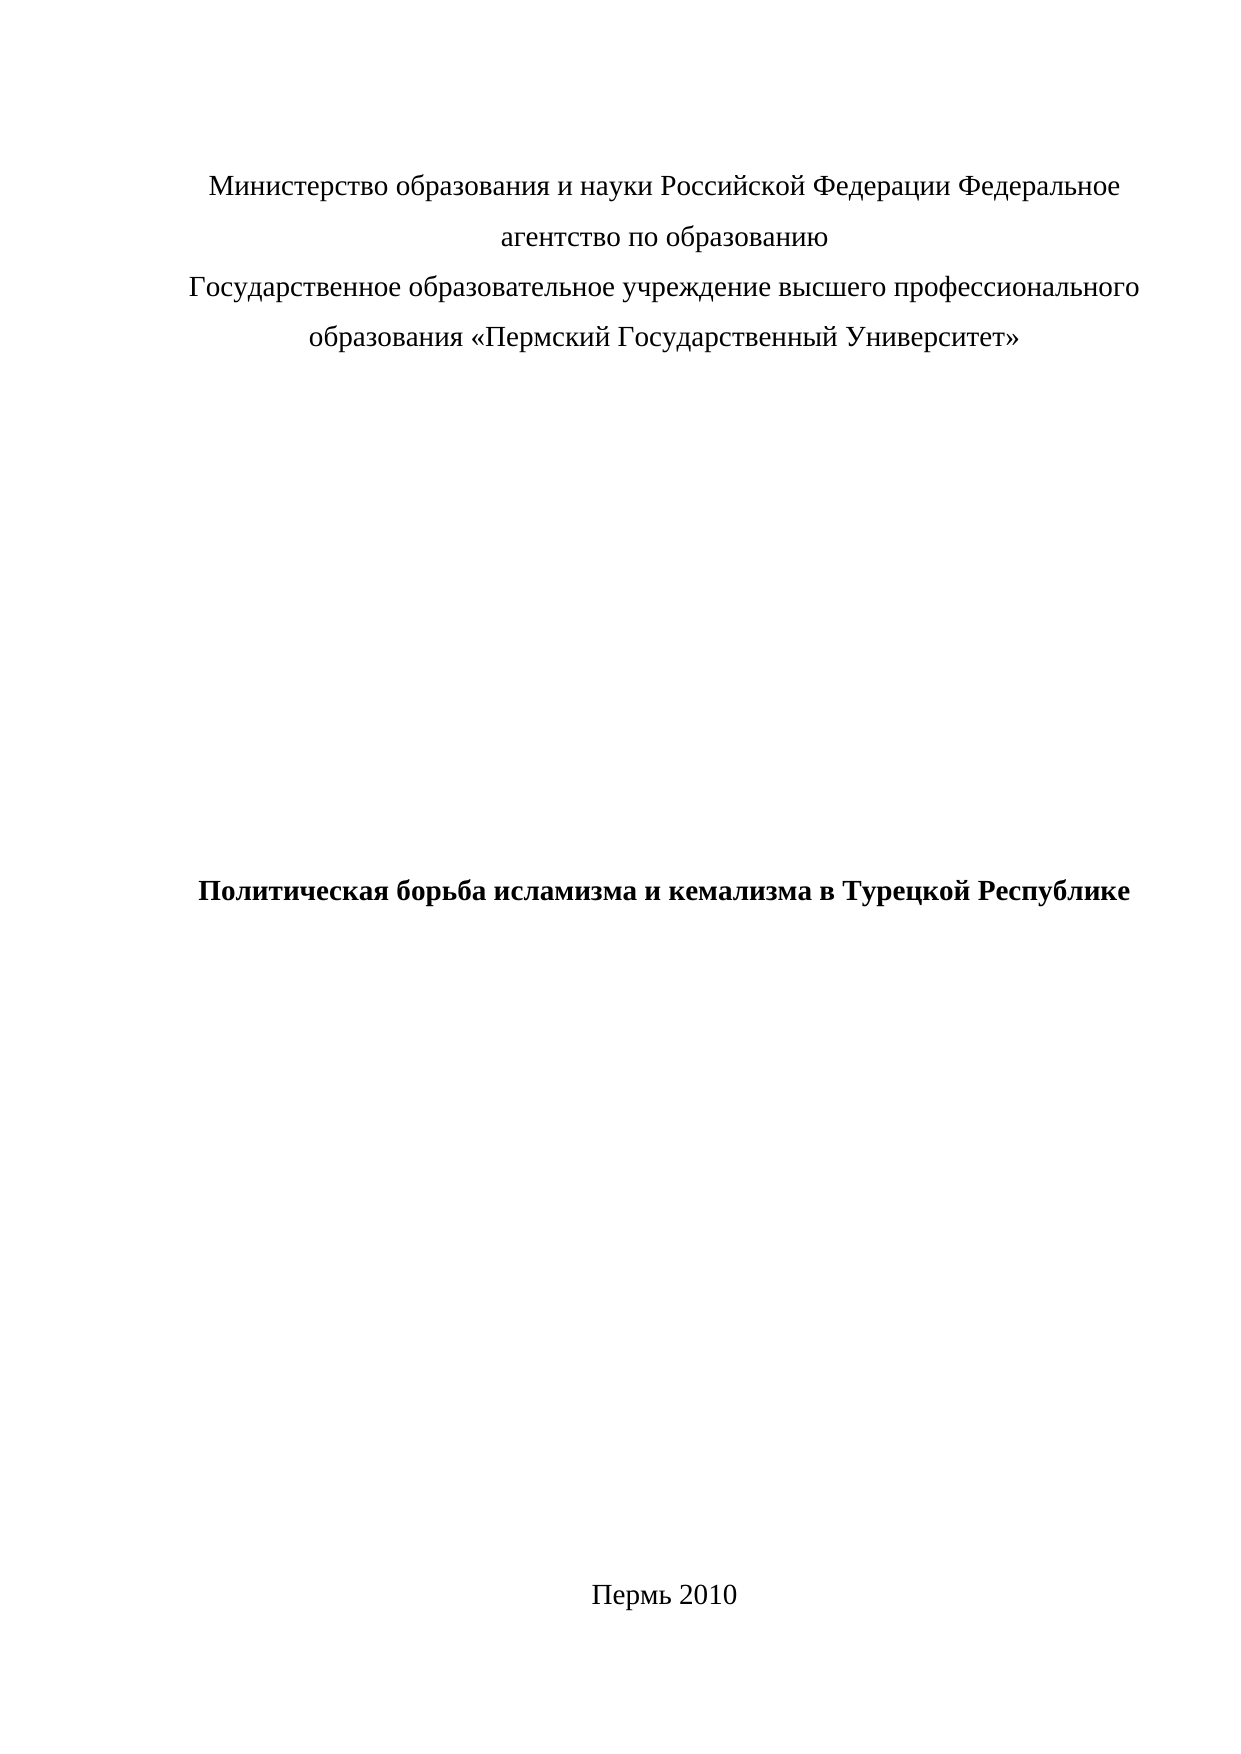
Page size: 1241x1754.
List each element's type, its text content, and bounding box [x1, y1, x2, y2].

text Министерство образования и науки Российской Федерации Федеральное агентство по образованию [177, 168, 1152, 252]
text Политическая борьба исламизма и кемализма в Турецкой Республике [177, 873, 1152, 906]
text Государственное образовательное учреждение высшего профессионального образования «Пермский Государственный Университет» [177, 269, 1152, 353]
text Пермь 2010 [177, 1577, 1152, 1611]
